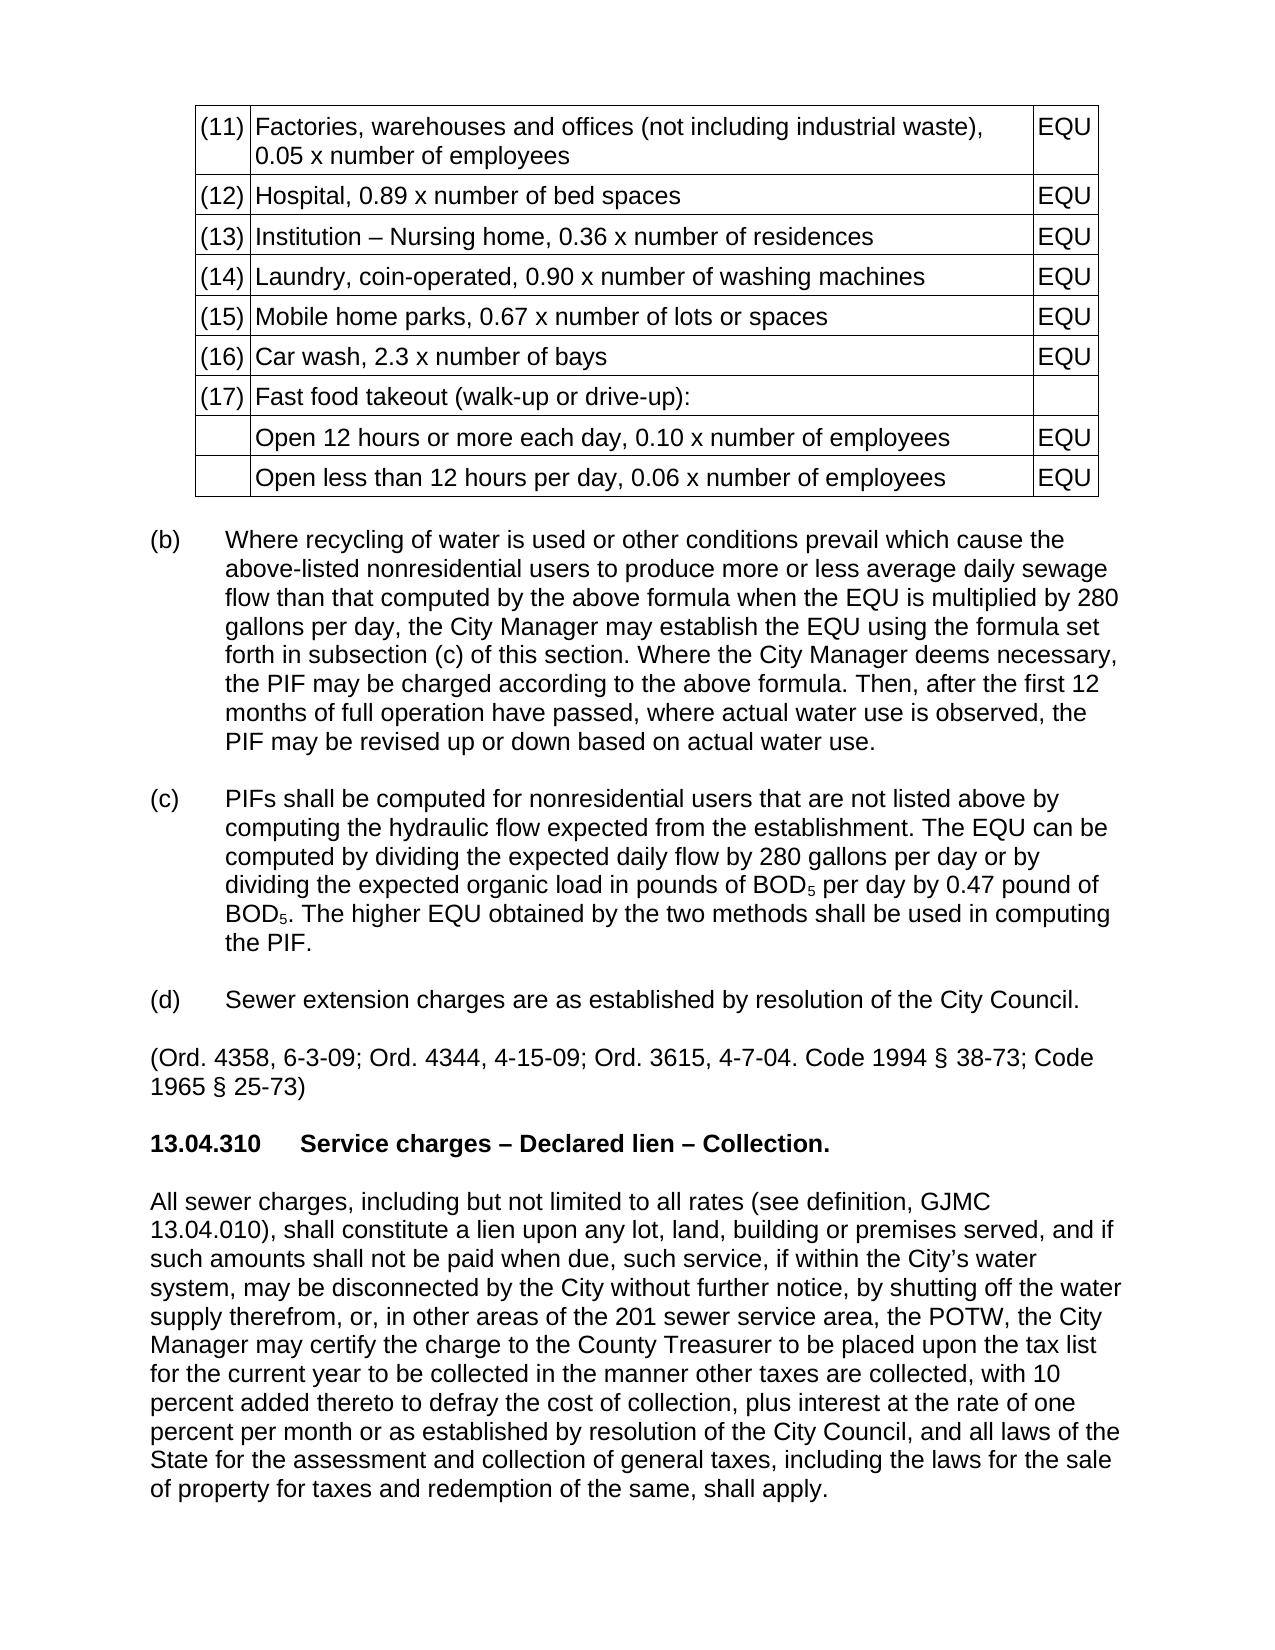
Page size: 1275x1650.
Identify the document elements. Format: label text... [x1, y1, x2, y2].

table_cell (12) [196, 175, 250, 214]
table_cell (17) [196, 376, 250, 415]
text (d) Sewer extension charges are as established by resolution of the City Council. [150, 985, 1125, 1014]
table_cell Fast food takeout (walk-up or drive-up): [251, 376, 1033, 415]
table_cell EQU [1034, 336, 1098, 375]
table_cell Open 12 hours or more each day, 0.10 x number of employees [251, 416, 1033, 455]
text 13.04.310 Service charges – Declared lien – Collection. [150, 1129, 1125, 1158]
text (Ord. 4358, 6-3-09; Ord. 4344, 4-15-09; Ord. 3615, 4-7-04. Code 1994 § 38-73; Code 1965 § 25-73) [150, 1043, 1125, 1100]
table_cell Factories, warehouses and offices (not including industrial waste), 0.05 x number of employees [251, 106, 1033, 174]
table_cell EQU [1034, 296, 1098, 335]
table_cell Institution – Nursing home, 0.36 x number of residences [251, 215, 1033, 254]
table_cell (13) [196, 215, 250, 254]
table_cell [196, 416, 250, 455]
table_cell Open less than 12 hours per day, 0.06 x number of employees [251, 456, 1033, 496]
table_cell (14) [196, 255, 250, 294]
table_cell EQU [1034, 416, 1098, 455]
text (b) Where recycling of water is used or other conditions prevail which cause the above-listed nonresidential users to produce more or less average daily sewage flow than that computed by the above formula when the EQU is multiplied by 280 gallons per day, the City Manager may establish the EQU using the formula set forth in subsection (c) of this section. Where the City Manager deems necessary, the PIF may be charged according to the above formula. Then, after the first 12 months of full operation have passed, where actual water use is observed, the PIF may be revised up or down based on actual water use. [150, 525, 1125, 755]
text All sewer charges, including but not limited to all rates (see definition, GJMC 13.04.010), shall constitute a lien upon any lot, land, building or premises served, and if such amounts shall not be paid when due, such service, if within the City’s water system, may be disconnected by the City without further notice, by shutting off the water supply therefrom, or, in other areas of the 201 sewer service area, the POTW, the City Manager may certify the charge to the County Treasurer to be placed upon the tax list for the current year to be collected in the manner other taxes are collected, with 10 percent added thereto to defray the cost of collection, plus interest at the rate of one percent per month or as established by resolution of the City Council, and all laws of the State for the assessment and collection of general taxes, including the laws for the sale of property for taxes and redemption of the same, shall apply. [150, 1187, 1125, 1503]
table_cell Laundry, coin-operated, 0.90 x number of washing machines [251, 255, 1033, 294]
table_cell Mobile home parks, 0.67 x number of lots or spaces [251, 296, 1033, 335]
table_cell EQU [1034, 175, 1098, 214]
table_cell (16) [196, 336, 250, 375]
table_cell [1034, 376, 1098, 415]
table_cell EQU [1034, 106, 1098, 174]
table_cell Car wash, 2.3 x number of bays [251, 336, 1033, 375]
table_cell (11) [196, 106, 250, 174]
table_cell [196, 456, 250, 496]
table_cell Hospital, 0.89 x number of bed spaces [251, 175, 1033, 214]
table_cell EQU [1034, 215, 1098, 254]
table_cell EQU [1034, 456, 1098, 496]
table_cell EQU [1034, 255, 1098, 294]
table_cell (15) [196, 296, 250, 335]
text (c) PIFs shall be computed for nonresidential users that are not listed above by computing the hydraulic flow expected from the establishment. The EQU can be computed by dividing the expected daily flow by 280 gallons per day or by dividing the expected organic load in pounds of BOD5 per day by 0.47 pound of BOD5. The higher EQU obtained by the two methods shall be used in computing the PIF. [150, 784, 1125, 957]
